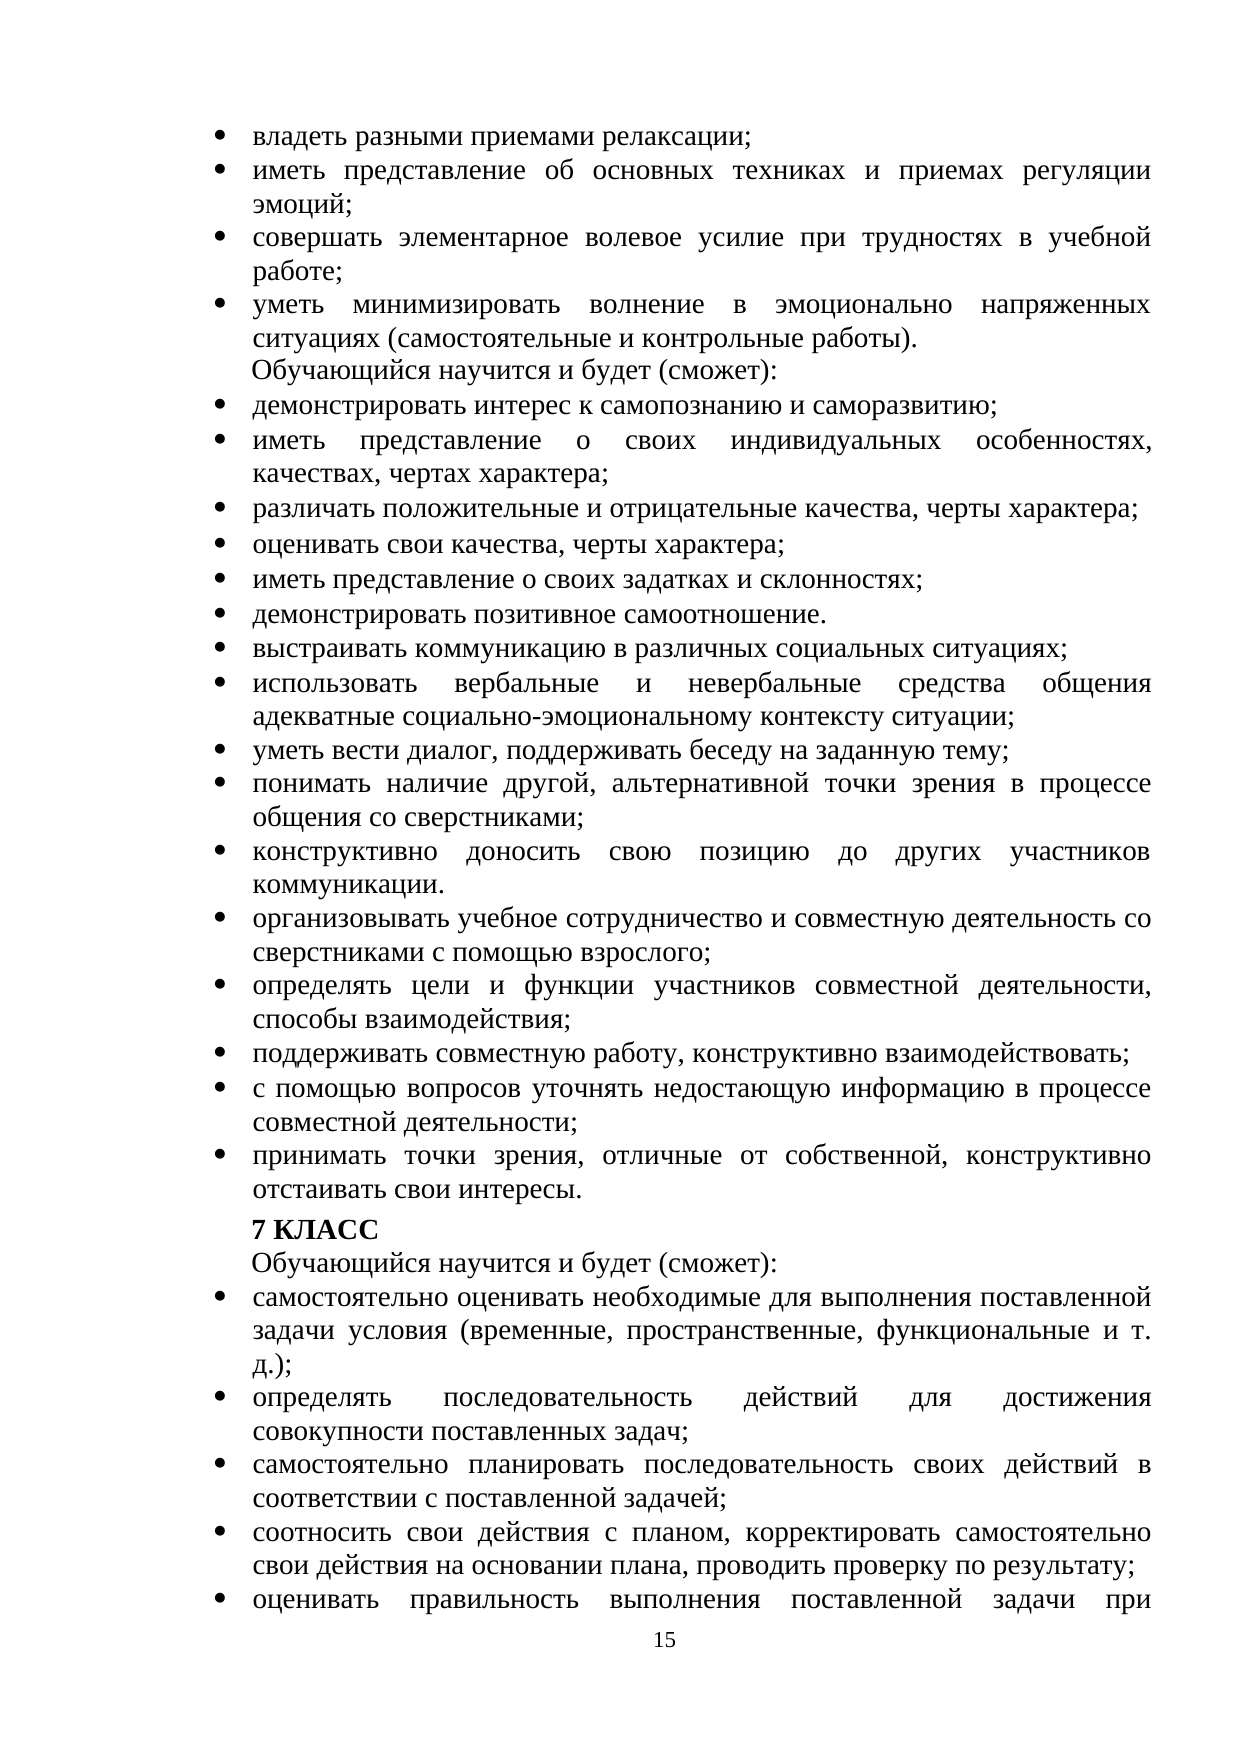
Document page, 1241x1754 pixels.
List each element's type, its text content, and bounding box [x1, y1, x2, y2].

list конструктивно доносить свою позицию до других участников коммуникации. [215, 833, 1152, 900]
list демонстрировать позитивное самоотношение. [215, 596, 1163, 630]
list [215, 1581, 1151, 1614]
list КЛАСС [251, 1212, 1163, 1245]
list уметь вести диалог, поддерживать беседу на заданную тему; [215, 732, 1163, 766]
list иметь представление об основных техниках и приемах регуляции эмоций; [215, 152, 1151, 219]
list организовывать учебное сотрудничество и совместную деятельность со сверстниками с помощью взрослого; [215, 900, 1151, 967]
list иметь представление о своих задатках и склонностях; [215, 560, 1163, 596]
text Обучающийся научится и будет (сможет): [251, 354, 1163, 386]
list оценивать свои качества, черты характера; [215, 525, 1163, 560]
list демонстрировать интерес к самопознанию и саморазвитию; [215, 386, 1163, 422]
list самостоятельно оценивать необходимые для выполнения поставленной задачи условия (временные, пространственные, функциональные и т. д.); [215, 1279, 1152, 1379]
list уметь минимизировать волнение в эмоционально напряженных ситуациях (самостоятельные и контрольные работы). [215, 287, 1152, 354]
list понимать наличие другой, альтернативной точки зрения в процессе общения со сверстниками; [215, 766, 1151, 833]
list самостоятельно планировать последовательность своих действий в соответствии с поставленной задачей; [215, 1447, 1152, 1514]
list определять цели и функции участников совместной деятельности, способы взаимодействия; [215, 967, 1152, 1034]
list владеть разными приемами релаксации; [215, 117, 1163, 152]
list различать положительные и отрицательные качества, черты характера; [215, 489, 1163, 525]
list определять последовательность действий для достижения совокупности поставленных задач; [215, 1379, 1152, 1447]
text Обучающийся научится и будет (сможет): [251, 1245, 1163, 1279]
list совершать элементарное волевое усилие при трудностях в учебной работе; [215, 219, 1151, 287]
list использовать вербальные и невербальные средства общения адекватные социально-эмоциональному контексту ситуации; [215, 665, 1152, 732]
list с помощью вопросов уточнять недостающую информацию в процессе совместной деятельности; [215, 1070, 1151, 1137]
list принимать точки зрения, отличные от собственной, конструктивно отстаивать свои интересы. [215, 1137, 1152, 1204]
list поддерживать совместную работу, конструктивно взаимодействовать; [215, 1034, 1163, 1070]
list иметь представление о своих индивидуальных особенностях, качествах, чертах характера; [215, 422, 1152, 489]
list выстраивать коммуникацию в различных социальных ситуациях; [215, 630, 1163, 665]
list соотносить свои действия с планом, корректировать самостоятельно свои действия на основании плана, проводить проверку по результату; [215, 1514, 1152, 1581]
